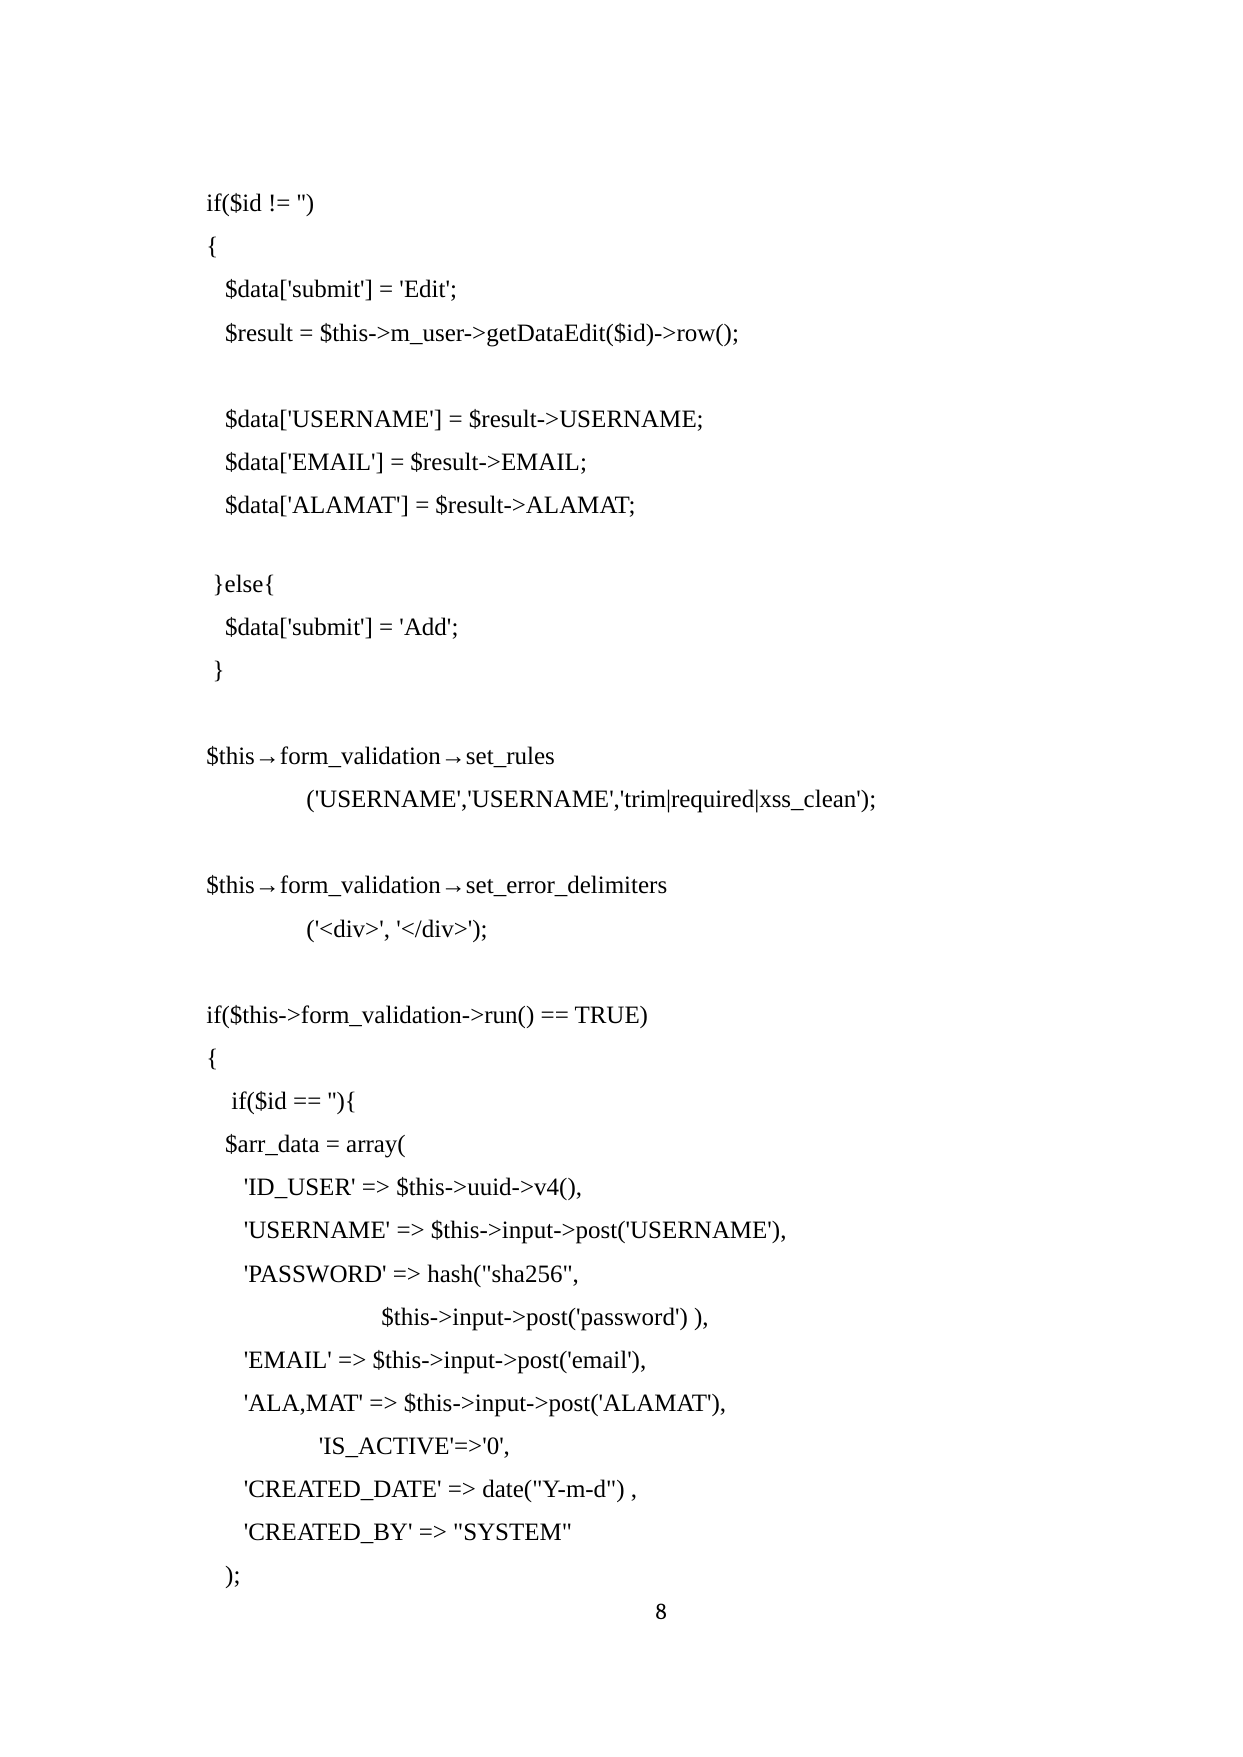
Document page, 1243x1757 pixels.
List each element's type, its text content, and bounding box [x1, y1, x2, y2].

text { [156, 1043, 1166, 1072]
text 'ALA,MAT' => $this->input->post('ALAMAT'), [156, 1388, 1166, 1417]
text 'ID_USER' => $this->uuid->v4(), [156, 1172, 1166, 1201]
text 'CREATED_DATE' => date("Y-m-d") , [156, 1474, 1166, 1503]
text { [156, 231, 1166, 260]
text ('<div>', '</div>'); [156, 914, 1166, 942]
text $data['ALAMAT'] = $result->ALAMAT; [156, 490, 1166, 519]
text $result = $this->m_user->getDataEdit($id)->row(); [156, 318, 1166, 346]
text if($this->form_validation->run() == TRUE) [156, 1000, 1166, 1029]
text } [156, 655, 1166, 684]
text if($id != '') [156, 188, 1166, 217]
text 'PASSWORD' => hash("sha256", [156, 1259, 1166, 1287]
text if($id == ''){ [156, 1086, 1166, 1115]
text $data['submit'] = 'Add'; [156, 612, 1166, 641]
text }else{ [156, 569, 1166, 597]
text $this→form_validation→set_error_delimiters [156, 871, 1166, 899]
text $arr_data = array( [156, 1129, 1166, 1158]
text $this->input->post('password') ), [156, 1302, 1166, 1331]
text $data['USERNAME'] = $result->USERNAME; [156, 404, 1166, 433]
text 'USERNAME' => $this->input->post('USERNAME'), [156, 1216, 1166, 1244]
text ('USERNAME','USERNAME','trim|required|xss_clean'); [156, 784, 1166, 813]
text $data['EMAIL'] = $result->EMAIL; [156, 447, 1166, 476]
text $data['submit'] = 'Edit'; [156, 274, 1166, 303]
text ); [156, 1561, 1166, 1589]
text $this→form_validation→set_rules [156, 741, 1166, 770]
text 'CREATED_BY' => "SYSTEM" [156, 1517, 1166, 1546]
text 'IS_ACTIVE'=>'0', [156, 1431, 1166, 1460]
text 'EMAIL' => $this->input->post('email'), [156, 1345, 1166, 1374]
